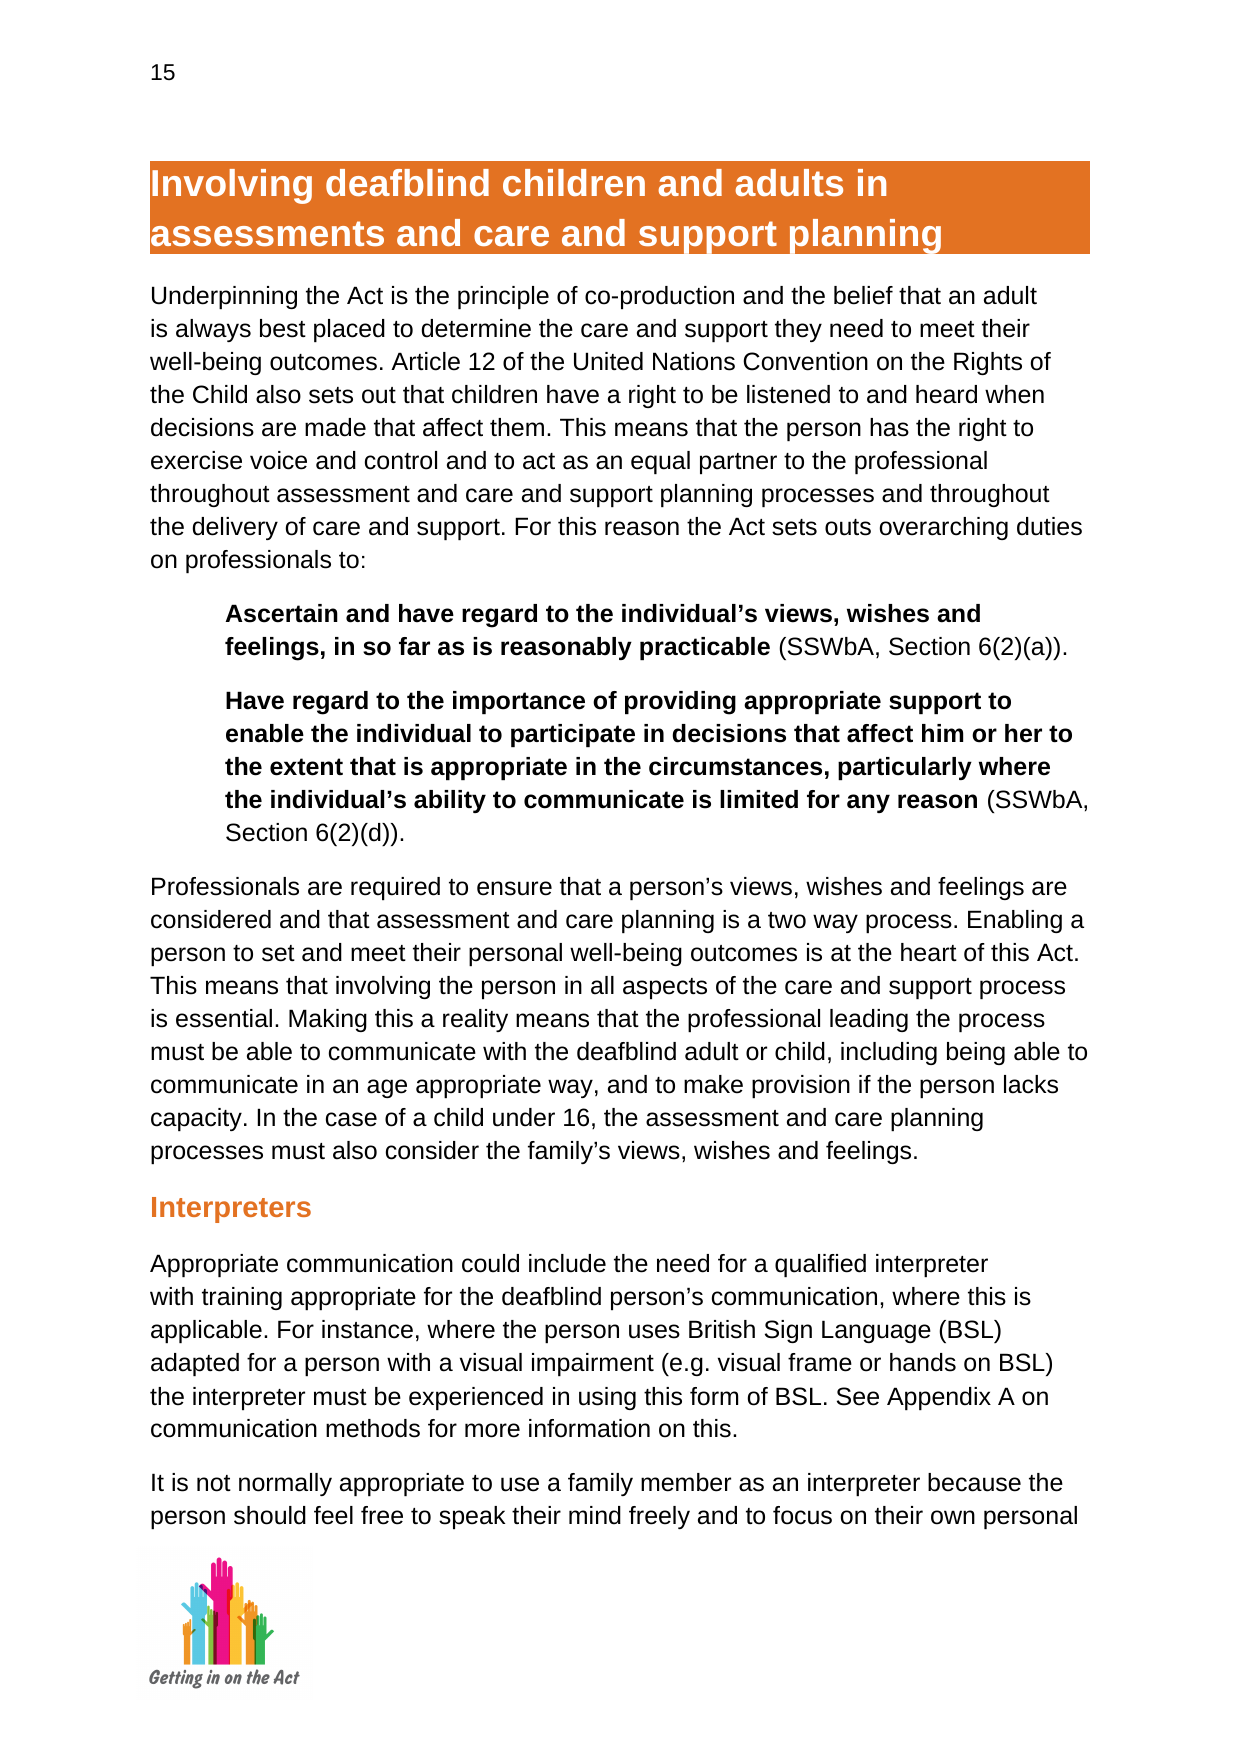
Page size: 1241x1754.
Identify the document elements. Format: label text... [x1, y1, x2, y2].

text Involving deafblind children and adults in assessments and care and support planning [150, 161, 1090, 254]
picture [136, 1546, 313, 1700]
text Appropriate communication could include the need for a qualified interpreter with training appropriate for the deafblind person’s communication, where this is applicable. For instance, where the person uses British Sign Language (BSL) adapted for a person with a visual impairment (e.g. visual frame or hands on BSL) the interpreter must be experienced in using this form of BSL. See Appendix A on communication methods for more information on this. [150, 1249, 1090, 1443]
text Have regard to the importance of providing appropriate support to enable the individual to participate in decisions that affect him or her to the extent that is appropriate in the circumstances, particularly where the individual’s ability to communicate is limited for any reason (SSWbA, Section 6(2)(d)). [225, 686, 1090, 847]
text Interpreters [150, 1190, 1090, 1223]
text Professionals are required to ensure that a person’s views, wishes and feelings are considered and that assessment and care planning is a two way process. Enabling a person to set and meet their personal well-being outcomes is at the heart of this Act. This means that involving the person in all aspects of the care and support process is essential. Making this a reality means that the professional leading the process must be able to communicate with the deafblind adult or child, including being able to communicate in an age appropriate way, and to make provision if the person lacks capacity. In the case of a child under 16, the assessment and care planning processes must also consider the family’s views, wishes and feelings. [150, 872, 1090, 1165]
text Ascertain and have regard to the individual’s views, wishes and feelings, in so far as is reasonably practicable (SSWbA, Section 6(2)(a)). [225, 599, 1090, 661]
text Underpinning the Act is the principle of co-production and the belief that an adult is always best placed to determine the care and support they need to meet their well-being outcomes. Article 12 of the United Nations Convention on the Rights of the Child also sets out that children have a right to be listened to and heard when decisions are made that affect them. This means that the person has the right to exercise voice and control and to act as an equal partner to the professional throughout assessment and care and support planning processes and throughout the delivery of care and support. For this reason the Act sets outs overarching duties on professionals to: [150, 281, 1090, 574]
